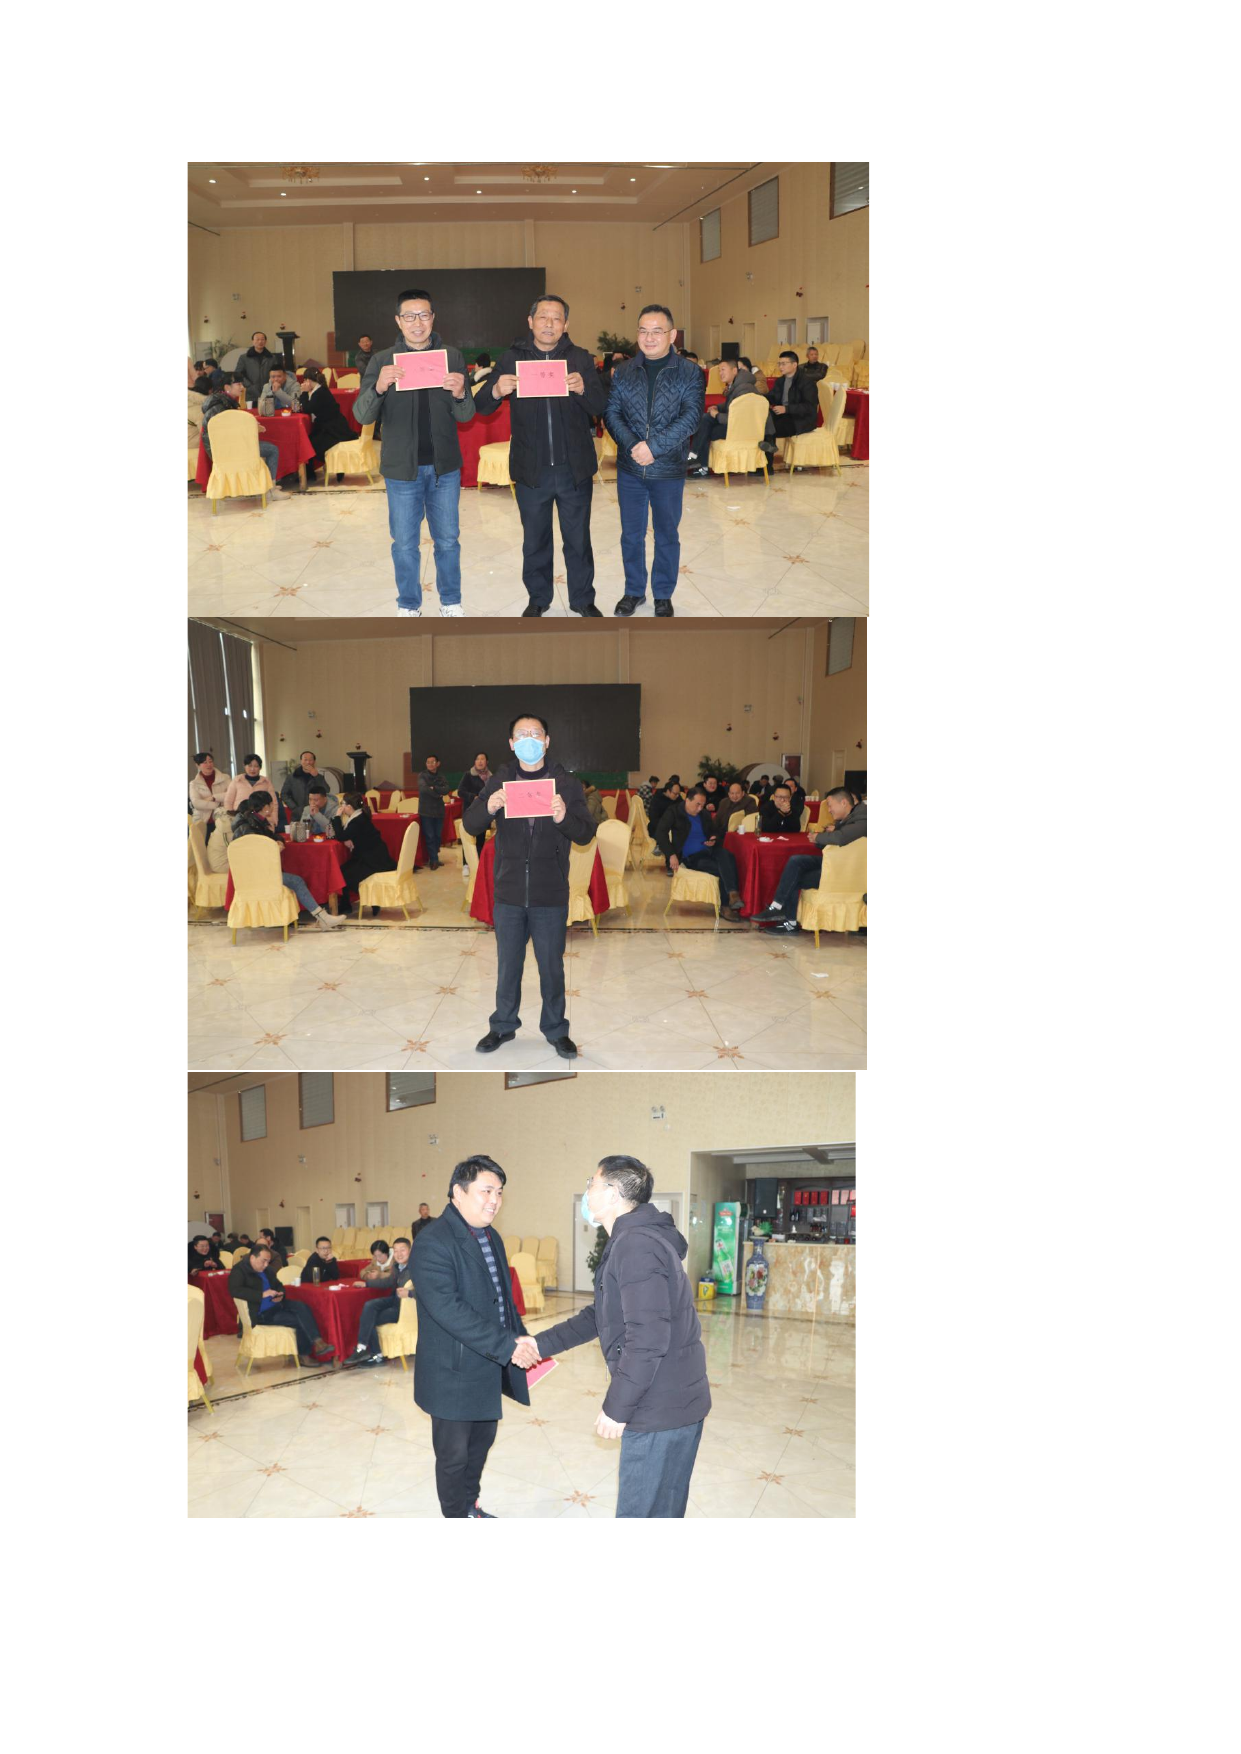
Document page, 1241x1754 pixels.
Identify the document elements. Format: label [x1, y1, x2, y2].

picture [187, 1072, 856, 1518]
picture [187, 162, 870, 1070]
